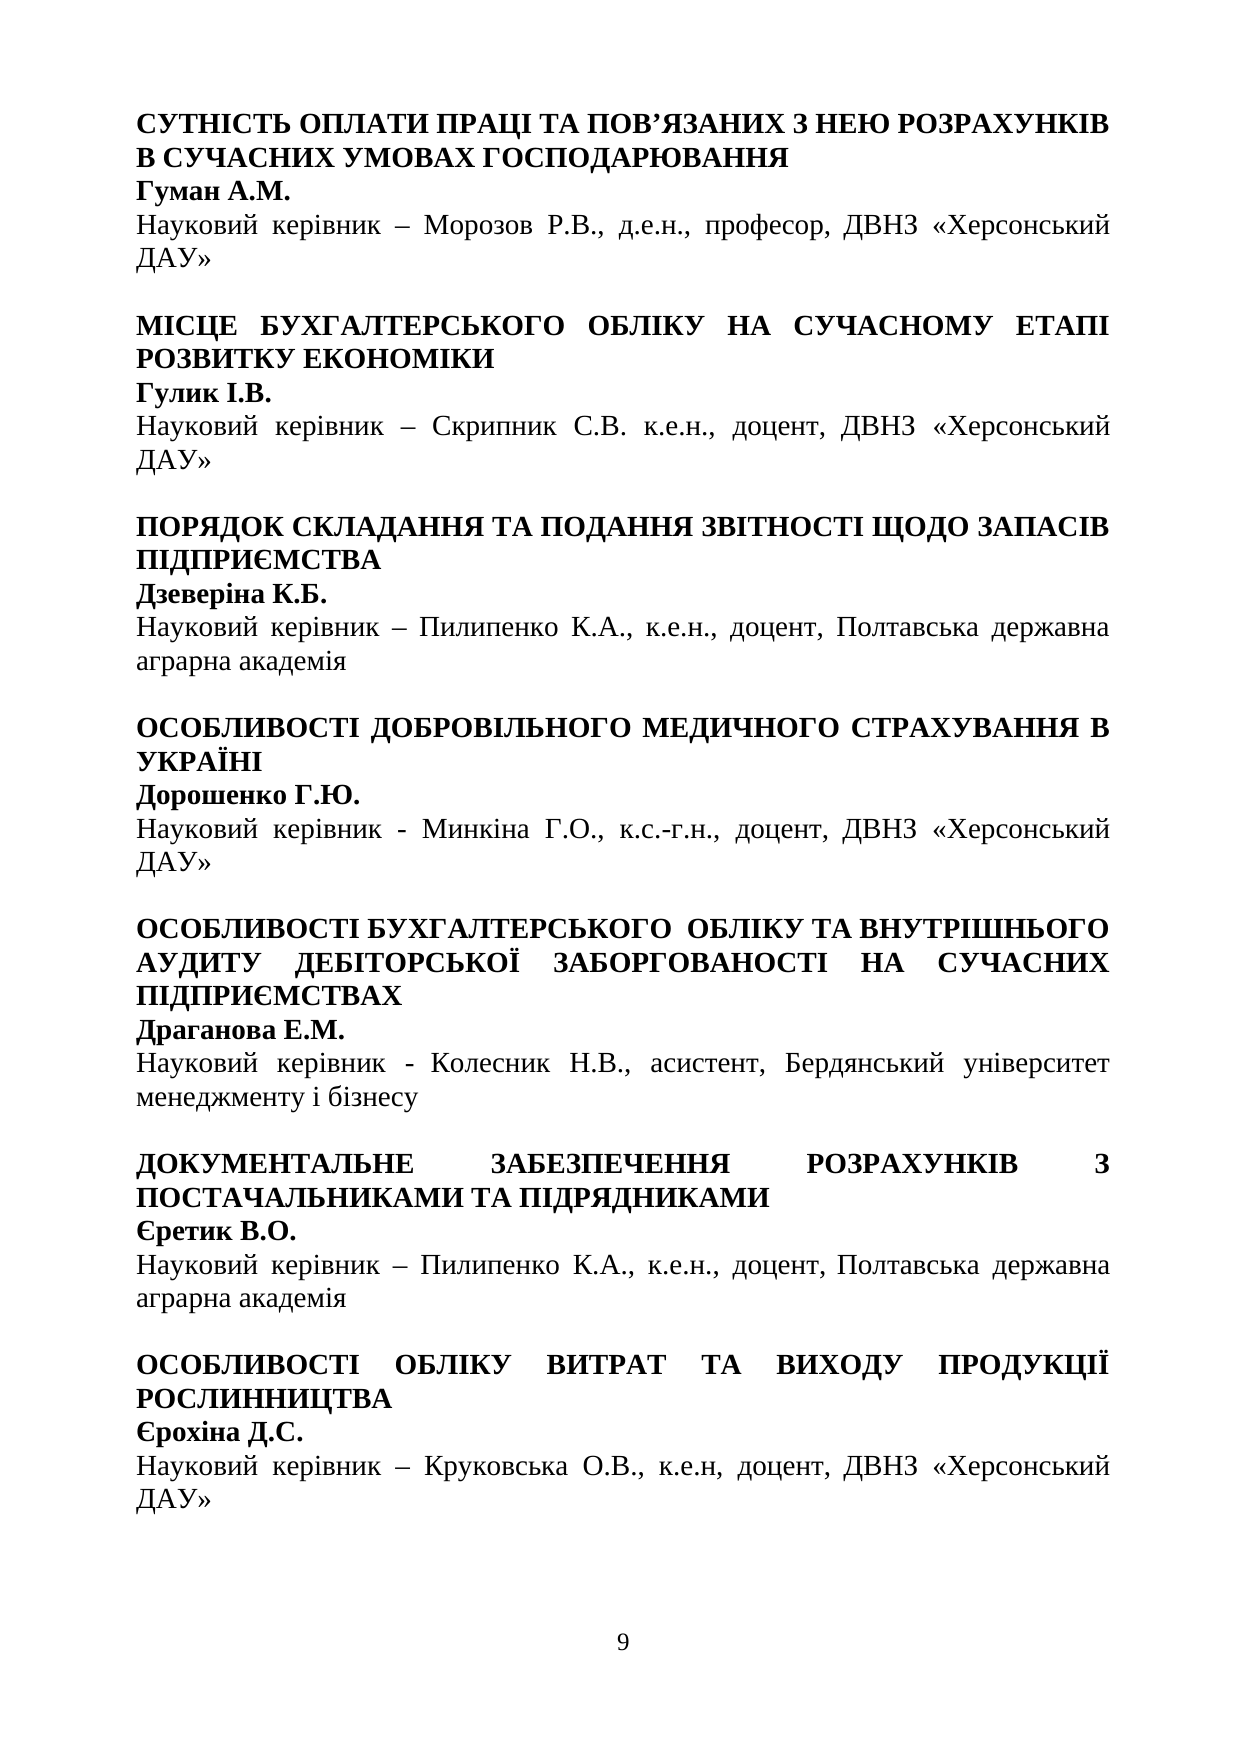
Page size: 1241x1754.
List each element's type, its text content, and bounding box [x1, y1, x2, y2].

text ПОРЯДОК СКЛАДАННЯ ТА ПОДАННЯ ЗВІТНОСТІ ЩОДО ЗАПАСІВ ПІДПРИЄМСТВА [136, 509, 1110, 576]
text Науковий керівник – Скрипник С.В. к.е.н., доцент, ДВНЗ «Херсонський ДАУ» [136, 408, 1110, 475]
text Науковий керівник – Пилипенко К.А., к.е.н., доцент, Полтавська державна аграрна академія [136, 1247, 1110, 1314]
text Гулик І.В. [136, 375, 1110, 408]
text ОСОБЛИВОСТІ ДОБРОВІЛЬНОГО МЕДИЧНОГО СТРАХУВАННЯ В УКРАЇНІ [136, 710, 1110, 777]
text Науковий керівник – Круковська О.В., к.е.н, доцент, ДВНЗ «Херсонський ДАУ» [136, 1448, 1110, 1515]
text Науковий керівник - Минкіна Г.О., к.с.-г.н., доцент, ДВНЗ «Херсонський ДАУ» [136, 811, 1110, 878]
text Науковий керівник – Пилипенко К.А., к.е.н., доцент, Полтавська державна аграрна академія [136, 609, 1110, 677]
text Дзеверіна К.Б. [136, 576, 1110, 609]
text Дорошенко Г.Ю. [136, 777, 1110, 811]
text СУТНІСТЬ ОПЛАТИ ПРАЦІ ТА ПОВ’ЯЗАНИХ З НЕЮ РОЗРАХУНКІВ В СУЧАСНИХ УМОВАХ ГОСПОДАРЮВАННЯ [136, 106, 1110, 173]
text Гуман А.М. [136, 173, 1110, 207]
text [136, 207, 1110, 274]
text МІСЦЕ БУХГАЛТЕРСЬКОГО ОБЛІКУ НА СУЧАСНОМУ ЕТАПІ РОЗВИТКУ ЕКОНОМІКИ [136, 308, 1110, 375]
text Єрохіна Д.С. [136, 1414, 1110, 1448]
text Науковий керівник - Колесник Н.В., асистент, Бердянський університет менеджменту і бізнесу [136, 1046, 1110, 1113]
text ОСОБЛИВОСТІ БУХГАЛТЕРСЬКОГО ОБЛІКУ ТА ВНУТРІШНЬОГО АУДИТУ ДЕБІТОРСЬКОЇ ЗАБОРГОВАНОСТІ НА СУЧАСНИХ ПІДПРИЄМСТВАХ [136, 911, 1110, 1012]
text ОСОБЛИВОСТІ ОБЛІКУ ВИТРАТ ТА ВИХОДУ ПРОДУКЦІЇ РОСЛИННИЦТВА [136, 1347, 1110, 1414]
text Драганова Е.М. [136, 1012, 1110, 1046]
text ДОКУМЕНТАЛЬНЕ ЗАБЕЗПЕЧЕННЯ РОЗРАХУНКІВ З ПОСТАЧАЛЬНИКАМИ ТА ПІДРЯДНИКАМИ [136, 1146, 1110, 1213]
text Єретик В.О. [136, 1213, 1110, 1247]
